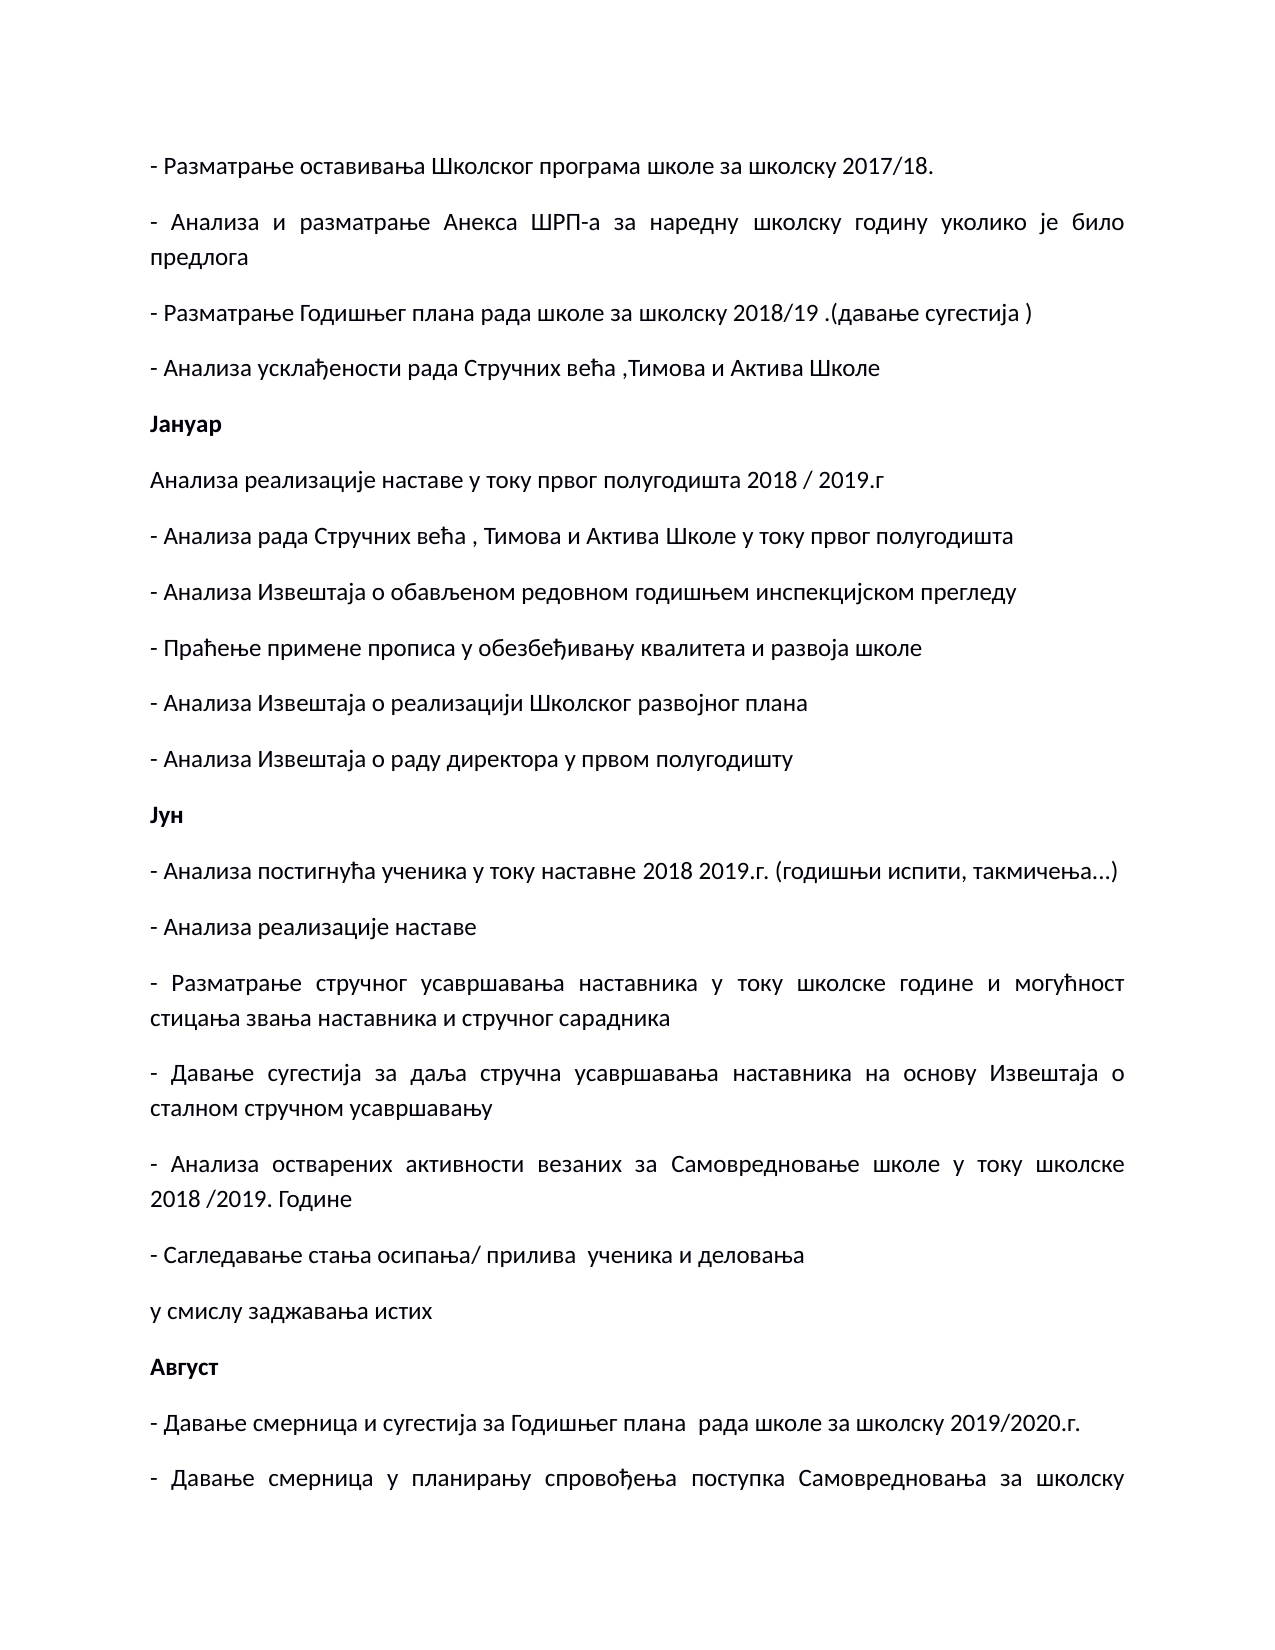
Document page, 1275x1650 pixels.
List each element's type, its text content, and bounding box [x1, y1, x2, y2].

text - Давање сугестија за даља стручна усавршавања наставника на основу Извештаја о сталном стручном усавршавању [150, 1057, 1125, 1123]
text - Анализа Извештаја о раду директора у првом полугодишту [150, 743, 1125, 774]
text - Разматрање оставивања Школског програма школе за школску 2017/18. [150, 150, 1125, 181]
text у смислу заджавања истих [150, 1295, 1125, 1326]
text - Анализа рада Стручних већа , Тимова и Актива Школе у току првог полугодишта [150, 520, 1125, 551]
text Анализа реализациje наставе у току првог полугодишта 2018 / 2019.г [150, 464, 1125, 495]
text - Анализа реализациje наставе [150, 911, 1125, 941]
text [150, 1462, 1125, 1493]
text Јун [150, 799, 1125, 830]
text - Разматрање Годишњег плана рада школе за школску 2018/19 .(давање сугестија ) [150, 297, 1125, 327]
text - Праћење примене прописа у обезбеђивању квалитета и развоја школе [150, 632, 1125, 662]
text - Анализa остварених активности везаних за Самовредновање школе у току школске 2018 /2019. Године [150, 1148, 1125, 1214]
text - Анализа и разматрање Анекса ШРП-а за наредну школску годину уколико је било предлога [150, 206, 1125, 271]
text - Анализа усклађености рада Стручних већа ,Тимова и Актива Школе [150, 352, 1125, 383]
text - Разматрање стручног усавршавања наставника у току школске године и могућност стицања звања наставника и стручног сарадника [150, 967, 1125, 1032]
text - Анализа Извештаја о обављеном редовном годишњем инспекцијском прегледу [150, 576, 1125, 606]
text Август [150, 1351, 1125, 1381]
text Јануар [150, 408, 1125, 439]
text - Сагледавање стања осипања/ прилива ученика и деловања [150, 1239, 1125, 1270]
text - Анализа Извештаја о реализацији Школског развојног плана [150, 687, 1125, 718]
text - Анализа постигнућа ученика у току наставне 2018 2019.г. (годишњи испити, такмичења...) [150, 855, 1125, 886]
text - Давање смерница и сугестија за Годишњег плана рада школе за школску 2019/2020.г. [150, 1407, 1125, 1437]
